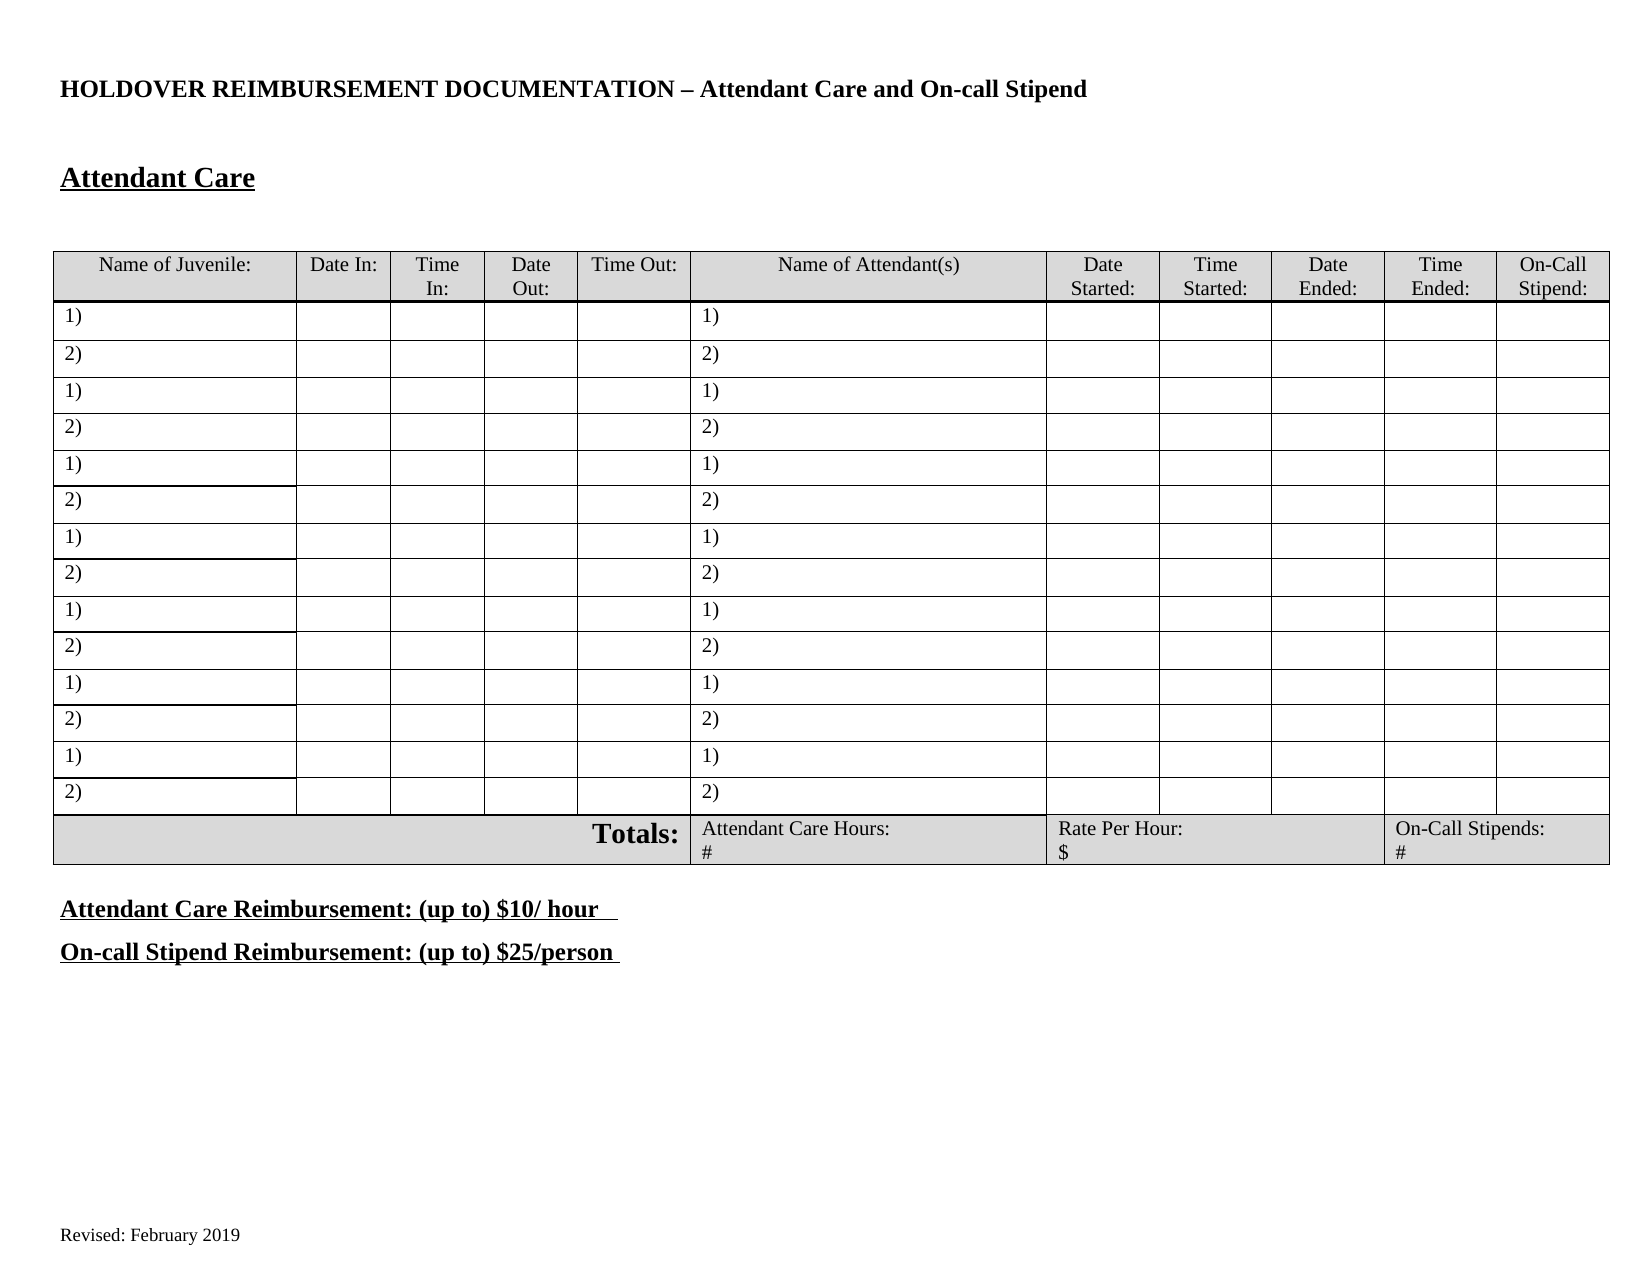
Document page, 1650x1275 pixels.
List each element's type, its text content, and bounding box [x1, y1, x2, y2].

table_cell [485, 341, 577, 377]
table_cell [1272, 632, 1384, 668]
table_cell [1160, 632, 1271, 668]
table_cell [297, 778, 390, 814]
table_cell [485, 597, 577, 631]
table_cell 2) [691, 559, 1046, 596]
table_cell 1) [54, 524, 296, 558]
table_cell [391, 303, 484, 339]
table_header Time In: [391, 252, 484, 300]
table_cell [1497, 451, 1609, 485]
table_cell 1) [54, 378, 296, 412]
table_cell [578, 778, 690, 814]
table_cell [1385, 414, 1496, 450]
table_header Name of Juvenile: [54, 252, 296, 300]
table_cell [1160, 597, 1271, 631]
table_cell 2) [54, 341, 296, 377]
table_cell [391, 632, 484, 668]
table_cell [1160, 742, 1271, 777]
table_cell 1) [691, 451, 1046, 485]
table_cell [1160, 559, 1271, 596]
table_cell [1047, 414, 1159, 450]
table_cell [1272, 778, 1384, 814]
table_cell 2) [691, 341, 1046, 377]
table_cell [578, 486, 690, 523]
table_cell [578, 670, 690, 704]
table_cell 2) [691, 486, 1046, 523]
table_cell [1497, 378, 1609, 412]
table_cell 1) [691, 597, 1046, 631]
table_cell 1) [54, 742, 296, 777]
table_cell [578, 742, 690, 777]
table_cell [1385, 303, 1496, 339]
table_header On-Call Stipend: [1497, 252, 1609, 300]
table_cell 2) [54, 487, 296, 523]
table_cell [391, 597, 484, 631]
table_cell [391, 341, 484, 377]
table_cell [297, 303, 390, 339]
table_cell [1047, 632, 1159, 668]
table_cell [1385, 486, 1496, 523]
table_cell [1272, 378, 1384, 412]
table_cell [297, 524, 390, 558]
table_cell [1497, 705, 1609, 741]
table_cell [1272, 341, 1384, 377]
table_cell [391, 524, 484, 558]
table_cell [485, 414, 577, 450]
table_cell [1047, 303, 1159, 339]
table_cell [1385, 341, 1496, 377]
table_cell [1272, 486, 1384, 523]
table_cell [1160, 341, 1271, 377]
table_cell [297, 632, 390, 668]
table_cell [297, 705, 390, 741]
table_cell [578, 378, 690, 412]
table_cell [1047, 486, 1159, 523]
table_cell [1497, 524, 1609, 558]
table_cell [1497, 670, 1609, 704]
table_cell 1) [691, 378, 1046, 412]
table_cell 1) [54, 597, 296, 631]
table_cell [391, 486, 484, 523]
table_cell [297, 378, 390, 412]
table_cell [485, 632, 577, 668]
table_cell [297, 414, 390, 450]
table_cell [578, 705, 690, 741]
table_cell [1047, 341, 1159, 377]
table_cell [1160, 778, 1271, 814]
subtitle Attendant Care [60, 160, 1605, 193]
table_cell [1047, 705, 1159, 741]
table_cell [1385, 451, 1496, 485]
table_cell Attendant Care Hours: # [691, 816, 1046, 864]
table_cell [1160, 486, 1271, 523]
table_header Time Out: [578, 252, 690, 300]
table_cell [297, 670, 390, 704]
table_cell 2) [54, 560, 296, 596]
table_cell [1272, 303, 1384, 339]
table_cell [1272, 559, 1384, 596]
table_cell [391, 451, 484, 485]
table_cell [1497, 303, 1609, 339]
table_cell [578, 597, 690, 631]
table_cell [1047, 597, 1159, 631]
table_cell [1047, 670, 1159, 704]
table_cell [391, 670, 484, 704]
table_header Name of Attendant(s) [691, 252, 1046, 300]
table_cell [1047, 778, 1159, 814]
table_cell [1047, 742, 1159, 777]
table_cell [1160, 414, 1271, 450]
table_cell [1497, 341, 1609, 377]
table_cell [1160, 303, 1271, 339]
table_cell [1047, 559, 1159, 596]
table_header Date Out: [485, 252, 577, 300]
table_cell [485, 486, 577, 523]
table_cell 2) [691, 414, 1046, 450]
table_cell [1385, 559, 1496, 596]
table_cell 1) [54, 670, 296, 704]
table_cell [1497, 414, 1609, 450]
table_cell 1) [691, 670, 1046, 704]
text HOLDOVER REIMBURSEMENT DOCUMENTATION – Attendant Care and On-call Stipend [60, 74, 1605, 102]
table_cell [1160, 670, 1271, 704]
table_cell [391, 378, 484, 412]
table_cell [1497, 597, 1609, 631]
table_cell [1497, 559, 1609, 596]
table_cell [297, 341, 390, 377]
table_cell [1497, 778, 1609, 814]
table_cell [297, 742, 390, 777]
table_cell [297, 559, 390, 596]
table_cell [391, 559, 484, 596]
table_cell [485, 378, 577, 412]
table_header Date Started: [1047, 252, 1159, 300]
table_cell [1385, 632, 1496, 668]
table_cell 1) [54, 451, 296, 485]
table_cell [1272, 414, 1384, 450]
table_cell [578, 632, 690, 668]
table_cell 1) [691, 303, 1046, 339]
table_cell [1272, 451, 1384, 485]
table_cell [297, 451, 390, 485]
table_header Time Started: [1160, 252, 1271, 300]
table_cell [1047, 524, 1159, 558]
table_cell 2) [691, 705, 1046, 741]
table_cell [391, 742, 484, 777]
table_cell [1385, 670, 1496, 704]
table_cell [1385, 524, 1496, 558]
table_cell [1497, 486, 1609, 523]
table_cell [578, 303, 690, 339]
table_cell [391, 414, 484, 450]
table_cell 2) [54, 633, 296, 668]
table_cell [578, 341, 690, 377]
table_cell [1160, 524, 1271, 558]
text On-call Stipend Reimbursement: (up to) $25/person [60, 937, 1605, 966]
table_cell [1272, 524, 1384, 558]
table_cell 1) [691, 742, 1046, 777]
table_cell 2) [54, 414, 296, 450]
table_cell [1272, 705, 1384, 741]
table_cell [485, 778, 577, 814]
table_cell [1160, 705, 1271, 741]
table_cell [391, 778, 484, 814]
table_cell 1) [54, 303, 296, 339]
table_cell [485, 451, 577, 485]
table_cell [1272, 597, 1384, 631]
table_cell [1385, 778, 1496, 814]
table_cell 1) [691, 524, 1046, 558]
table_header Time Ended: [1385, 252, 1496, 300]
table_cell [485, 705, 577, 741]
table_cell [485, 559, 577, 596]
table_cell 2) [54, 779, 296, 814]
table_header Date In: [297, 252, 390, 300]
table_cell 2) [54, 706, 296, 741]
table_cell [1385, 705, 1496, 741]
table_cell [578, 524, 690, 558]
table_cell [1385, 378, 1496, 412]
table_cell 2) [691, 632, 1046, 668]
table_cell [1385, 742, 1496, 777]
table_cell [485, 303, 577, 339]
table_cell Totals: [54, 816, 690, 864]
table_cell [1385, 597, 1496, 631]
table_cell [1047, 451, 1159, 485]
table_cell [578, 559, 690, 596]
table_cell [485, 524, 577, 558]
table_cell [485, 742, 577, 777]
table_cell [1272, 742, 1384, 777]
table_cell [1497, 632, 1609, 668]
table_cell [1160, 378, 1271, 412]
table_cell [1272, 670, 1384, 704]
table_cell [1047, 378, 1159, 412]
table_cell [578, 414, 690, 450]
table_cell [297, 597, 390, 631]
table_cell 2) [691, 778, 1046, 814]
table_cell [391, 705, 484, 741]
table_cell Rate Per Hour: $ [1047, 815, 1384, 864]
table_cell On-Call Stipends: # [1385, 815, 1609, 864]
table_cell [297, 486, 390, 523]
table_header Date Ended: [1272, 252, 1384, 300]
table_cell [1497, 742, 1609, 777]
table_cell [1160, 451, 1271, 485]
table_cell [578, 451, 690, 485]
table_cell [485, 670, 577, 704]
text Attendant Care Reimbursement: (up to) $10/ hour [60, 894, 1605, 923]
